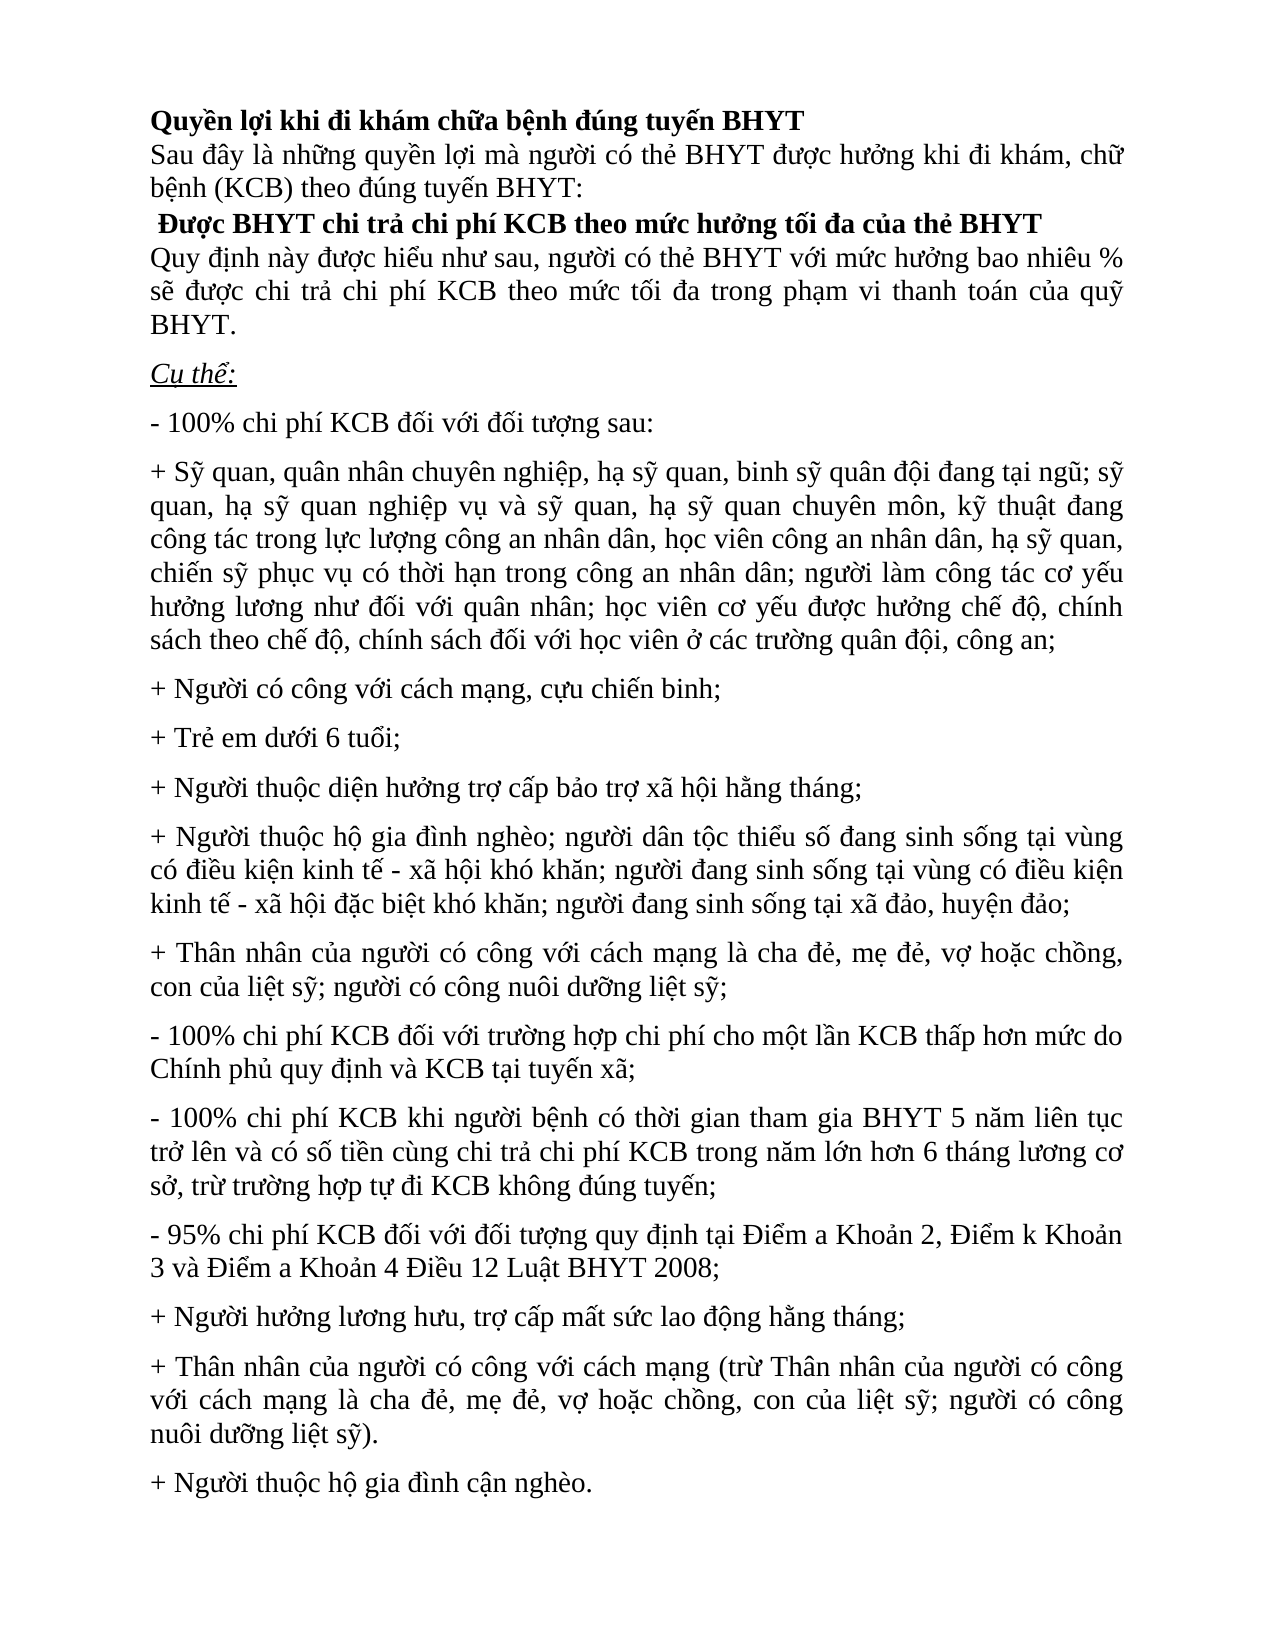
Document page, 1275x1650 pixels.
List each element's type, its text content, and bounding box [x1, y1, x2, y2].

text Sau đây là những quyền lợi mà người có thẻ BHYT được hưởng khi đi khám, chữ bệnh (KCB) theo đúng tuyến BHYT: [150, 137, 1125, 204]
text + Người hưởng lương hưu, trợ cấp mất sức lao động hằng tháng; [150, 1299, 1125, 1333]
text + Trẻ em dưới 6 tuổi; [150, 721, 1125, 754]
text Được BHYT chi trả chi phí KCB theo mức hưởng tối đa của thẻ BHYT [150, 204, 1125, 240]
text - 95% chi phí KCB đối với đối tượng quy định tại Điểm a Khoản 2, Điểm k Khoản 3 và Điểm a Khoản 4 Điều 12 Luật BHYT 2008; [150, 1217, 1125, 1284]
text - 100% chi phí KCB khi người bệnh có thời gian tham gia BHYT 5 năm liên tục trở lên và có số tiền cùng chi trả chi phí KCB trong năm lớn hơn 6 tháng lương cơ sở, trừ trường hợp tự đi KCB không đúng tuyến; [150, 1101, 1125, 1201]
text + Thân nhân của người có công với cách mạng là cha đẻ, mẹ đẻ, vợ hoặc chồng, con của liệt sỹ; người có công nuôi dưỡng liệt sỹ; [150, 935, 1125, 1002]
text Quy định này được hiểu như sau, người có thẻ BHYT với mức hưởng bao nhiêu % sẽ được chi trả chi phí KCB theo mức tối đa trong phạm vi thanh toán của quỹ BHYT. [150, 240, 1125, 341]
text + Người thuộc diện hưởng trợ cấp bảo trợ xã hội hằng tháng; [150, 770, 1125, 803]
text + Người thuộc hộ gia đình cận nghèo. [150, 1465, 1125, 1498]
text + Người thuộc hộ gia đình nghèo; người dân tộc thiểu số đang sinh sống tại vùng có điều kiện kinh tế - xã hội khó khăn; người đang sinh sống tại vùng có điều kiện kinh tế - xã hội đặc biệt khó khăn; người đang sinh sống tại xã đảo, huyện đảo; [150, 819, 1125, 919]
text + Người có công với cách mạng, cựu chiến binh; [150, 671, 1125, 705]
text Quyền lợi khi đi khám chữa bệnh đúng tuyến BHYT [150, 103, 1125, 137]
text Cụ thể: [150, 356, 1125, 390]
text + Thân nhân của người có công với cách mạng (trừ Thân nhân của người có công với cách mạng là cha đẻ, mẹ đẻ, vợ hoặc chồng, con của liệt sỹ; người có công nuôi dưỡng liệt sỹ). [150, 1349, 1125, 1449]
text - 100% chi phí KCB đối với trường hợp chi phí cho một lần KCB thấp hơn mức do Chính phủ quy định và KCB tại tuyến xã; [150, 1018, 1125, 1085]
text + Sỹ quan, quân nhân chuyên nghiệp, hạ sỹ quan, binh sỹ quân đội đang tại ngũ; sỹ quan, hạ sỹ quan nghiệp vụ và sỹ quan, hạ sỹ quan chuyên môn, kỹ thuật đang công tác trong lực lượng công an nhân dân, học viên công an nhân dân, hạ sỹ quan, chiến sỹ phục vụ có thời hạn trong công an nhân dân; người làm công tác cơ yếu hưởng lương như đối với quân nhân; học viên cơ yếu được hưởng chế độ, chính sách theo chế độ, chính sách đối với học viên ở các trường quân đội, công an; [150, 454, 1125, 656]
text - 100% chi phí KCB đối với đối tượng sau: [150, 405, 1125, 439]
